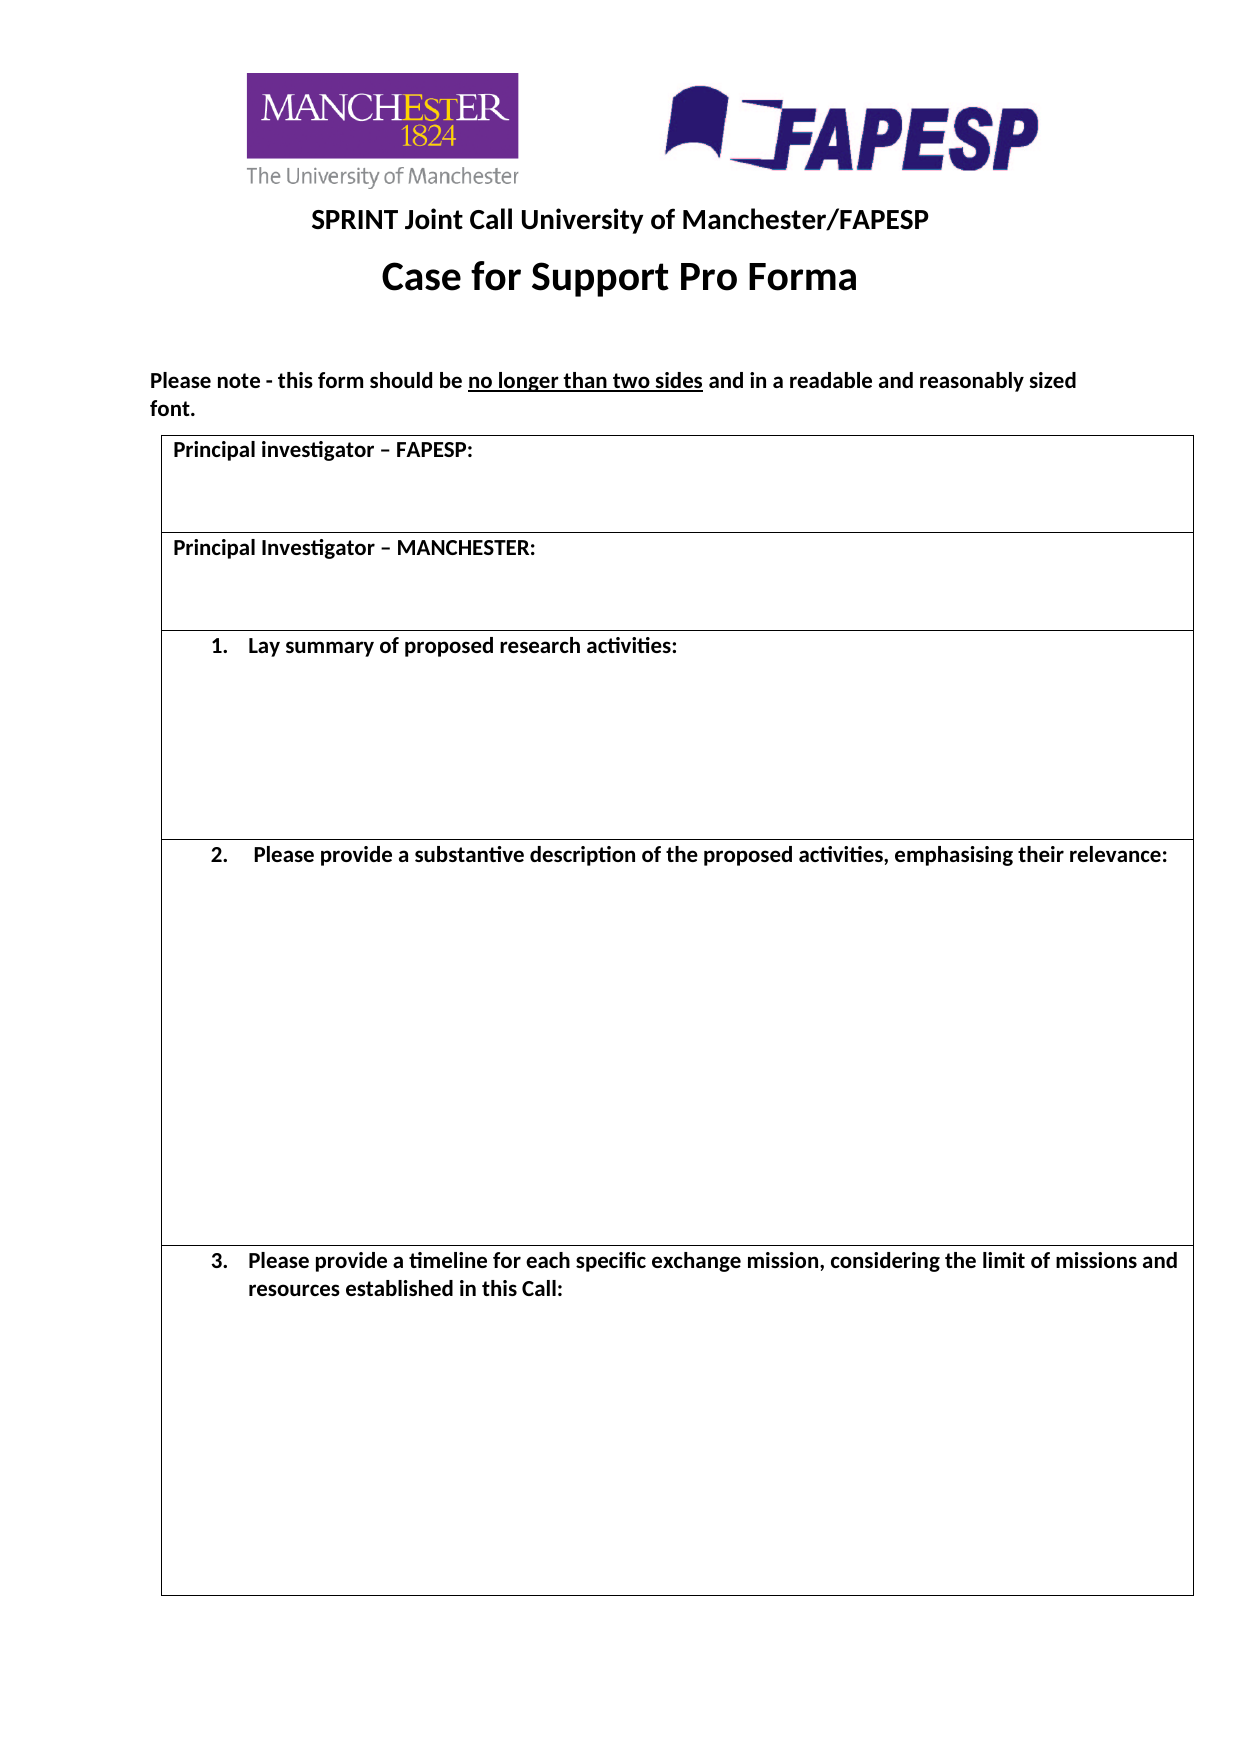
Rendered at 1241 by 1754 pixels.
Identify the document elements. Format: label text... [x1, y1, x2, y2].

table_cell Please provide a substantive description of the proposed activities, emphasising their relevance: [162, 840, 1193, 1245]
text Case for Support Pro Forma [150, 249, 1090, 300]
table_cell Lay summary of proposed research activities: [162, 631, 1193, 839]
picture [246, 73, 519, 189]
text Please note - this form should be no longer than two sides and in a readable and reasonably sized font. [150, 366, 1090, 422]
picture [659, 73, 1046, 184]
text SPRINT Joint Call University of Manchester/FAPESP [150, 201, 1090, 237]
table_cell Principal Investigator – MANCHESTER: [162, 533, 1193, 630]
table_header Principal investigator – FAPESP: [162, 436, 1193, 532]
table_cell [162, 1246, 1193, 1595]
